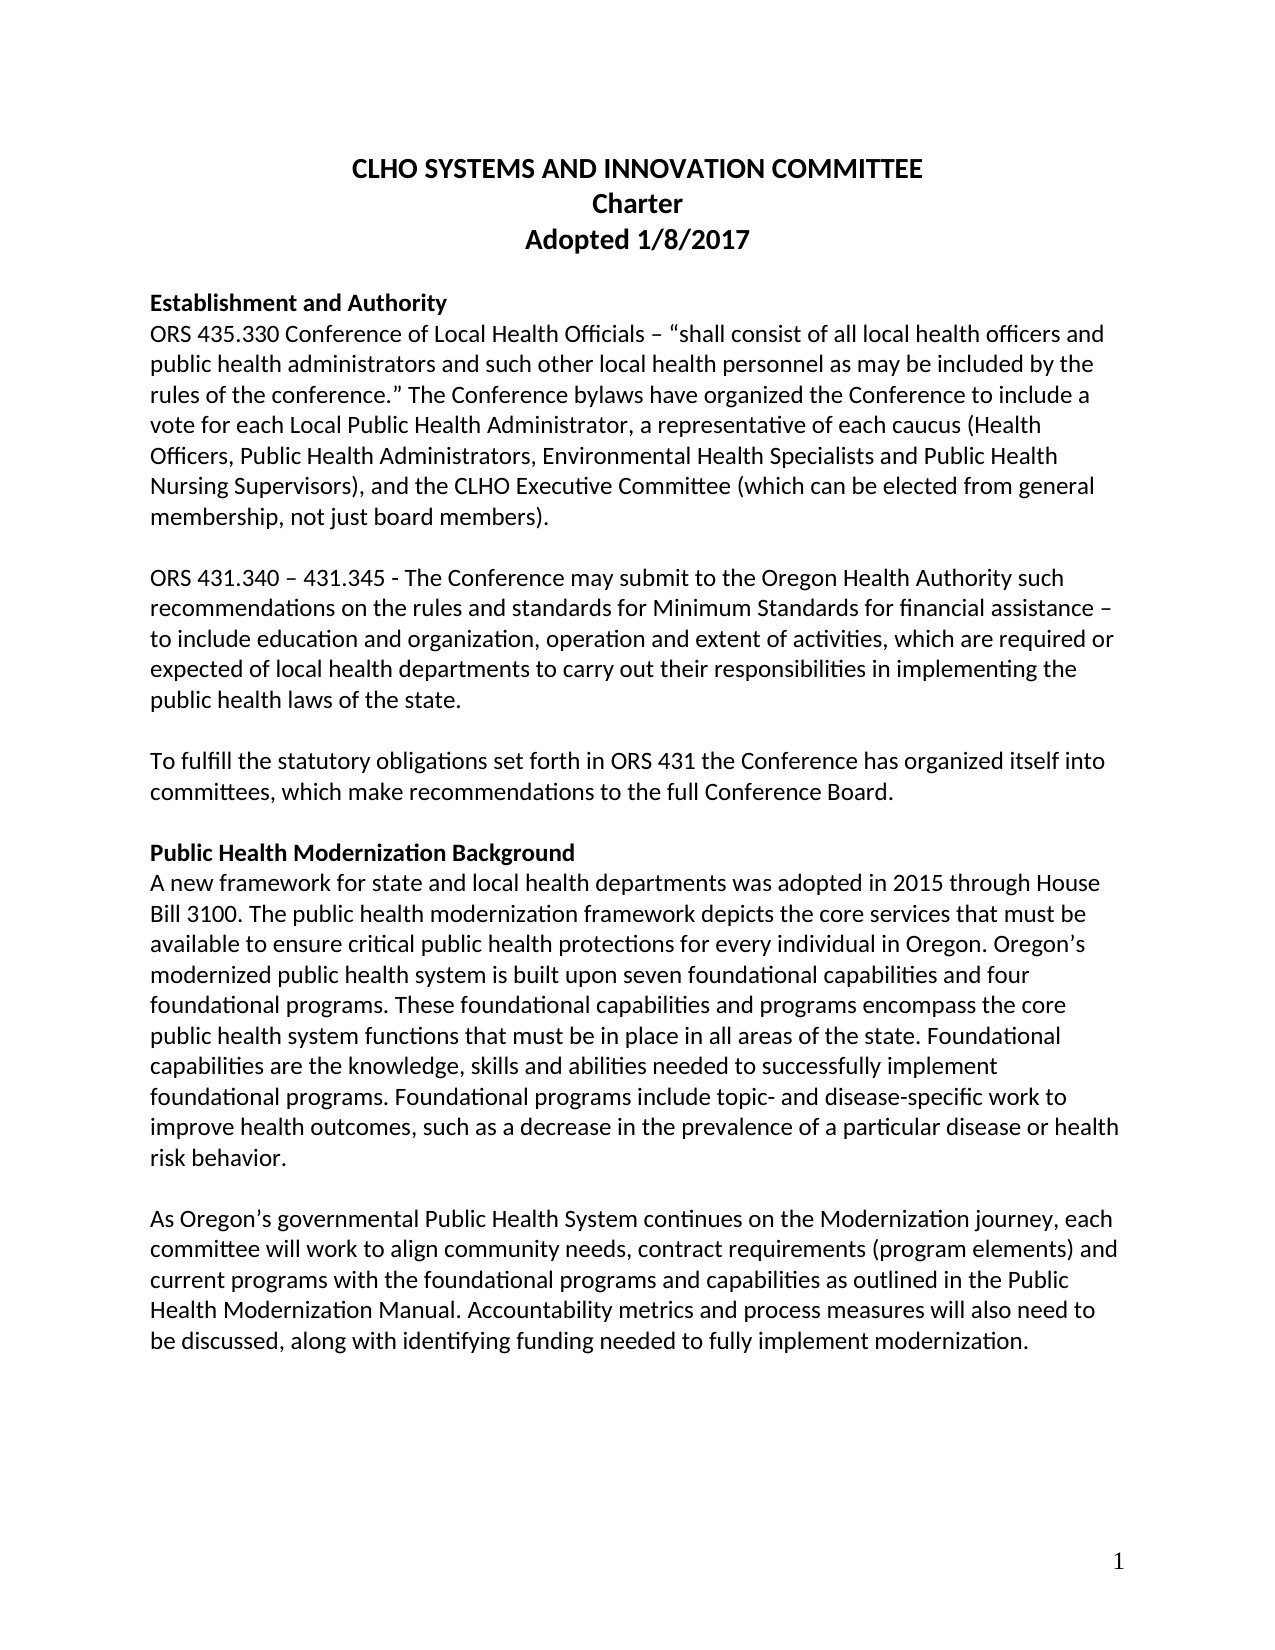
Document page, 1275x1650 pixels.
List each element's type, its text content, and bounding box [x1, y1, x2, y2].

text A new framework for state and local health departments was adopted in 2015 through House Bill 3100. The public health modernization framework depicts the core services that must be available to ensure critical public health protections for every individual in Oregon. Oregon’s modernized public health system is built upon seven foundational capabilities and four foundational programs. These foundational capabilities and programs encompass the core public health system functions that must be in place in all areas of the state. Foundational capabilities are the knowledge, skills and abilities needed to successfully implement foundational programs. Foundational programs include topic- and disease-specific work to improve health outcomes, such as a decrease in the prevalence of a particular disease or health risk behavior. [150, 867, 1125, 1172]
text ORS 435.330 Conference of Local Health Officials – “shall consist of all local health officers and public health administrators and such other local health personnel as may be included by the rules of the conference.” The Conference bylaws have organized the Conference to include a vote for each Local Public Health Administrator, a representative of each caucus (Health Officers, Public Health Administrators, Environmental Health Specialists and Public Health Nursing Supervisors), and the CLHO Executive Committee (which can be elected from general [150, 318, 1125, 501]
text ORS 431.340 – 431.345 - The Conference may submit to the Oregon Health Authority such recommendations on the rules and standards for Minimum Standards for financial assistance – to include education and organization, operation and extent of activities, which are required or [150, 562, 1125, 654]
text Adopted 1/8/2017 [150, 221, 1125, 257]
text CLHO SYSTEMS AND INNOVATION COMMITTEE [150, 150, 1125, 186]
text expected of local health departments to carry out their responsibilities in implementing the public health laws of the state. [150, 654, 1125, 715]
text Charter [150, 186, 1125, 221]
text membership, not just board members). [150, 501, 1125, 532]
text Public Health Modernization Background [150, 837, 1125, 867]
text To fulfill the statutory obligations set forth in ORS 431 the Conference has organized itself into committees, which make recommendations to the full Conference Board. [150, 745, 1125, 806]
text Establishment and Authority [150, 287, 1125, 318]
text As Oregon’s governmental Public Health System continues on the Modernization journey, each committee will work to align community needs, contract requirements (program elements) and current programs with the foundational programs and capabilities as outlined in the Public Health Modernization Manual. Accountability metrics and process measures will also need to be discussed, along with identifying funding needed to fully implement modernization. [150, 1203, 1125, 1356]
